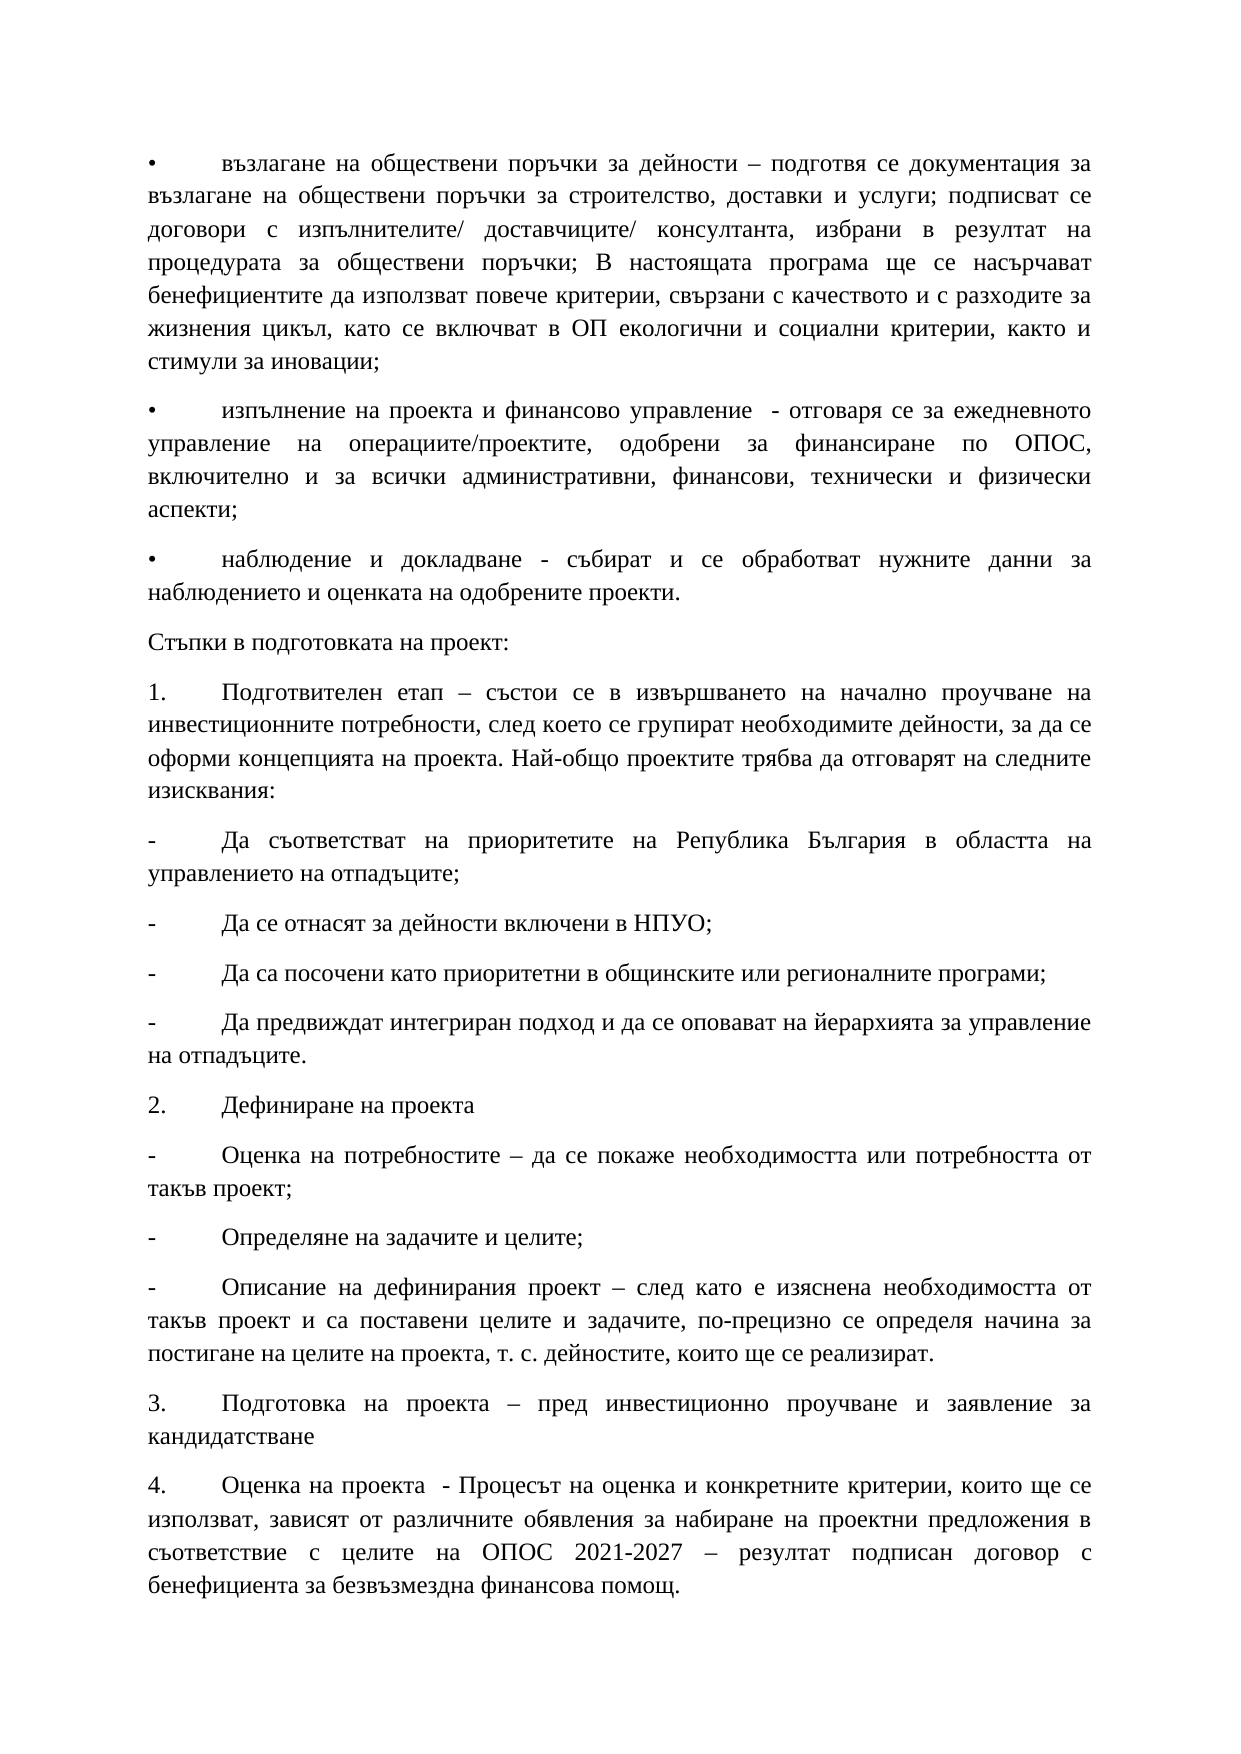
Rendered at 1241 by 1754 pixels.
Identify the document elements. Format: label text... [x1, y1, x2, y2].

text - Да се отнасят за дейности включени в НПУО; [148, 908, 1093, 937]
text - Описание на дефинирания проект – след като е изяснена необходимостта от такъв проект и са поставени целите и задачите, по-прецизно се определя начина за постигане на целите на проекта, т. с. дейностите, които ще се реализират. [148, 1272, 1093, 1367]
text 1. Подготвителен етап – състои се в извършването на начално проучване на инвестиционните потребности, след което се групират необходимите дейности, за да се оформи концепцията на проекта. Най-общо проектите трябва да отговарят на следните изисквания: [148, 677, 1093, 804]
text - Да съответстват на приоритетите на Република България в областта на управлението на отпадъците; [148, 825, 1093, 887]
text - Да предвиждат интегриран подход и да се оповават на йерархията за управление на отпадъците. [148, 1007, 1093, 1069]
text - Оценка на потребностите – да се покаже необходимостта или потребността от такъв проект; [148, 1140, 1093, 1202]
text • изпълнение на проекта и финансово управление - отговаря се за ежедневното управление на операциите/проектите, одобрени за финансиране по ОПОС, включително и за всички административни, финансови, технически и физически аспекти; [148, 395, 1093, 523]
text - Определяне на задачите и целите; [148, 1222, 1093, 1251]
text 4. Оценка на проекта - Процесът на оценка и конкретните критерии, които ще се използват, зависят от различните обявления за набиране на проектни предложения в съответствие с целите на ОПОС 2021-2027 – резултат подписан договор с бенефициента за безвъзмездна финансова помощ. [148, 1471, 1093, 1598]
text - Да са посочени като приоритетни в общинските или регионалните програми; [148, 958, 1093, 986]
text • възлагане на обществени поръчки за дейности – подготвя се документация за възлагане на обществени поръчки за строителство, доставки и услуги; подписват се договори с изпълнителите/ доставчиците/ консултанта, избрани в резултат на процедурата за обществени поръчки; В настоящата програма ще се насърчават бенефициентите да използват повече критерии, свързани с качеството и с разходите за жизнения цикъл, като се включват в ОП екологични и социални критерии, както и стимули за иновации; [148, 148, 1093, 374]
text • наблюдение и докладване - събират и се обработват нужните данни за наблюдението и оценката на одобрените проекти. [148, 544, 1093, 606]
text 2. Дефиниране на проекта [148, 1090, 1093, 1119]
text Стъпки в подготовката на проект: [148, 627, 1093, 656]
text 3. Подготовка на проекта – пред инвестиционно проучване и заявление за кандидатстване [148, 1388, 1093, 1450]
